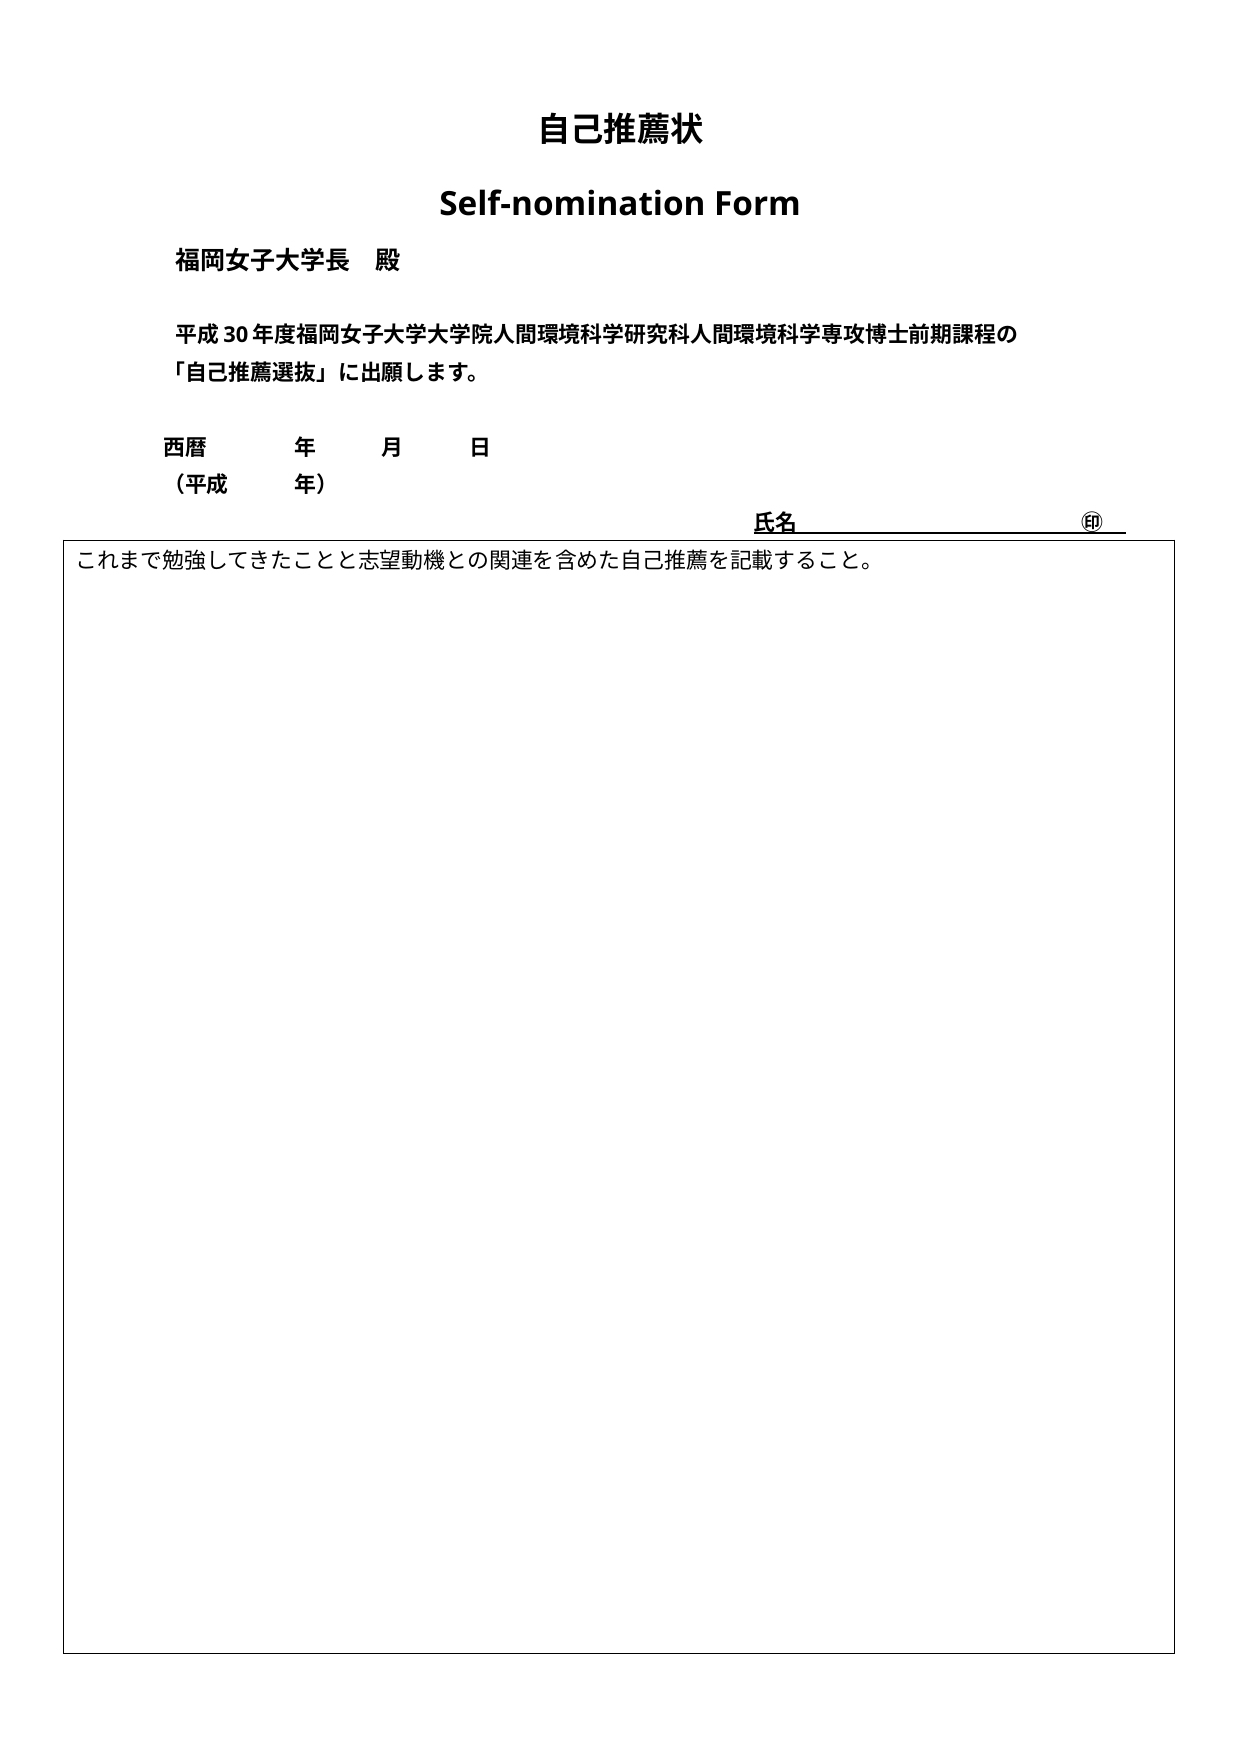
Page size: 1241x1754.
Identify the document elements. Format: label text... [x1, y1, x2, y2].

text Self-nomination Form [75, 164, 1165, 239]
text （平成 年） [75, 464, 1165, 502]
table_header これまで勉強してきたことと志望動機との関連を含めた自己推薦を記載すること。 [64, 541, 1174, 1653]
text 福岡女子大学長 殿 [75, 239, 1165, 277]
text 氏名 ㊞ [75, 502, 1165, 539]
text 「自己推薦選抜」に出願します。 [75, 352, 1165, 389]
text 西暦 年 月 日 [75, 427, 1165, 464]
text 平成30年度福岡女子大学大学院人間環境科学研究科人間環境科学専攻博士前期課程の [75, 314, 1165, 352]
text 自己推薦状 [75, 89, 1165, 164]
